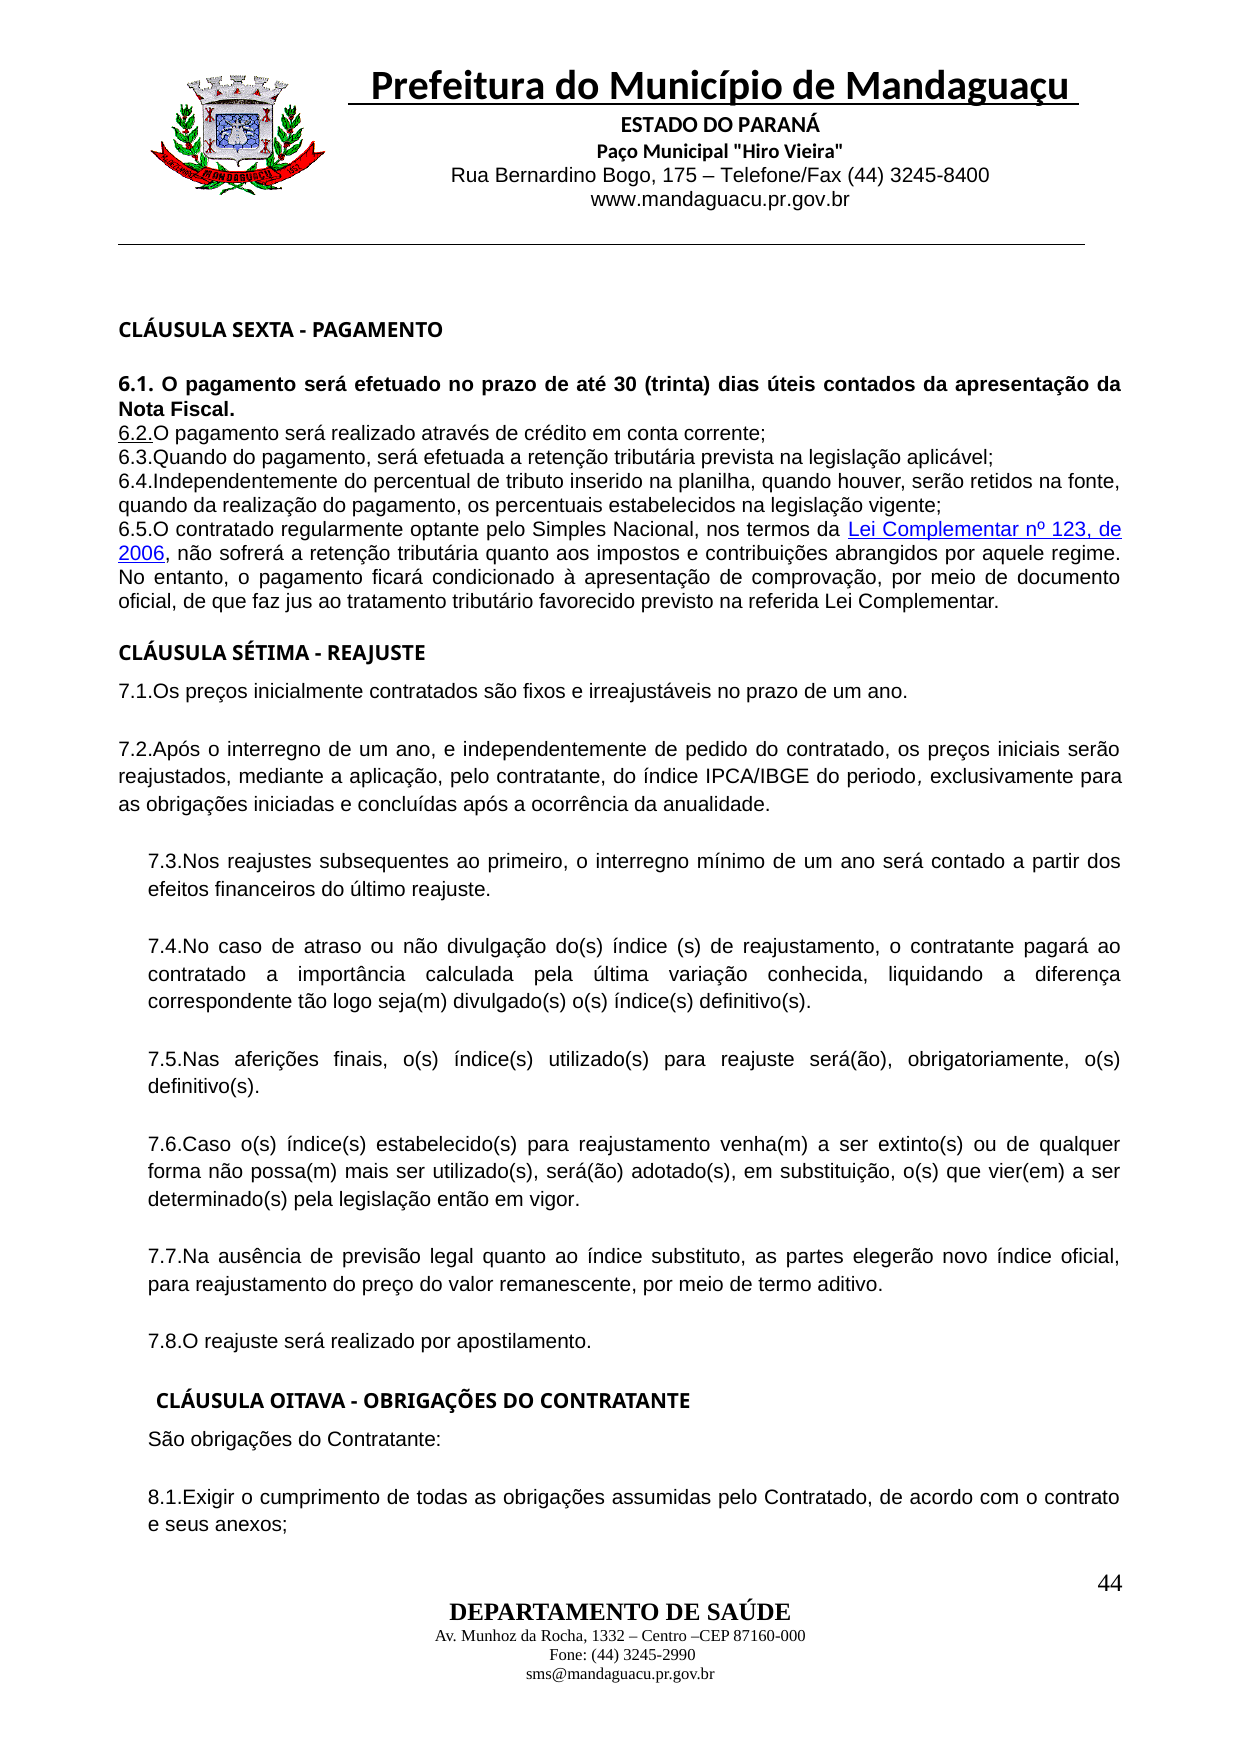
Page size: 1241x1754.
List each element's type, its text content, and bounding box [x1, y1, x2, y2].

text 6.2.O pagamento será realizado através de crédito em conta corrente; [118, 421, 1122, 445]
text 7.8.O reajuste será realizado por apostilamento. [148, 1329, 1122, 1353]
text 7.1.Os preços inicialmente contratados são fixos e irreajustáveis no prazo de um ano. [118, 679, 1122, 703]
text 8.1.Exigir o cumprimento de todas as obrigações assumidas pelo Contratado, de acordo com o contrato e seus anexos; [148, 1485, 1122, 1536]
text 7.3.Nos reajustes subsequentes ao primeiro, o interregno mínimo de um ano será contado a partir dos efeitos financeiros do último reajuste. [148, 849, 1122, 900]
text 7.2.Após o interregno de um ano, e independentemente de pedido do contratado, os preços iniciais serão reajustados, mediante a aplicação, pelo contratante, do índice IPCA/IBGE do periodo, exclusivamente para as obrigações iniciadas e concluídas após a ocorrência da anualidade. [118, 736, 1122, 815]
text CLÁUSULA SÉTIMA - REAJUSTE [118, 638, 1122, 666]
text São obrigações do Contratante: [148, 1427, 1122, 1451]
text 6.5.O contratado regularmente optante pelo Simples Nacional, nos termos da Lei Complementar nº 123, de 2006, não sofrerá a retenção tributária quanto aos impostos e contribuições abrangidos por aquele regime. No entanto, o pagamento ficará condicionado à apresentação de comprovação, por meio de documento oficial, de que faz jus ao tratamento tributário favorecido previsto na referida Lei Complementar. [118, 517, 1122, 613]
text 7.6.Caso o(s) índice(s) estabelecido(s) para reajustamento venha(m) a ser extinto(s) ou de qualquer forma não possa(m) mais ser utilizado(s), será(ão) adotado(s), em substituição, o(s) que vier(em) a ser determinado(s) pela legislação então em vigor. [148, 1131, 1122, 1210]
text 6.1. O pagamento será efetuado no prazo de até 30 (trinta) dias úteis contados da apresentação da Nota Fiscal. [118, 369, 1122, 421]
list CLÁUSULA OITAVA - OBRIGAÇÕES DO CONTRATANTE [118, 1386, 1122, 1415]
text 6.3.Quando do pagamento, será efetuada a retenção tributária prevista na legislação aplicável; [118, 445, 1122, 469]
text 7.5.Nas aferições finais, o(s) índice(s) utilizado(s) para reajuste será(ão), obrigatoriamente, o(s) definitivo(s). [148, 1046, 1122, 1098]
text 7.7.Na ausência de previsão legal quanto ao índice substituto, as partes elegerão novo índice oficial, para reajustamento do preço do valor remanescente, por meio de termo aditivo. [148, 1244, 1122, 1295]
text 7.4.No caso de atraso ou não divulgação do(s) índice (s) de reajustamento, o contratante pagará ao contratado a importância calculada pela última variação conhecida, liquidando a diferença correspondente tão logo seja(m) divulgado(s) o(s) índice(s) definitivo(s). [148, 934, 1122, 1013]
text 6.4.Independentemente do percentual de tributo inserido na planilha, quando houver, serão retidos na fonte, quando da realização do pagamento, os percentuais estabelecidos na legislação vigente; [118, 469, 1122, 517]
text CLÁUSULA SEXTA - PAGAMENTO [118, 315, 1122, 344]
